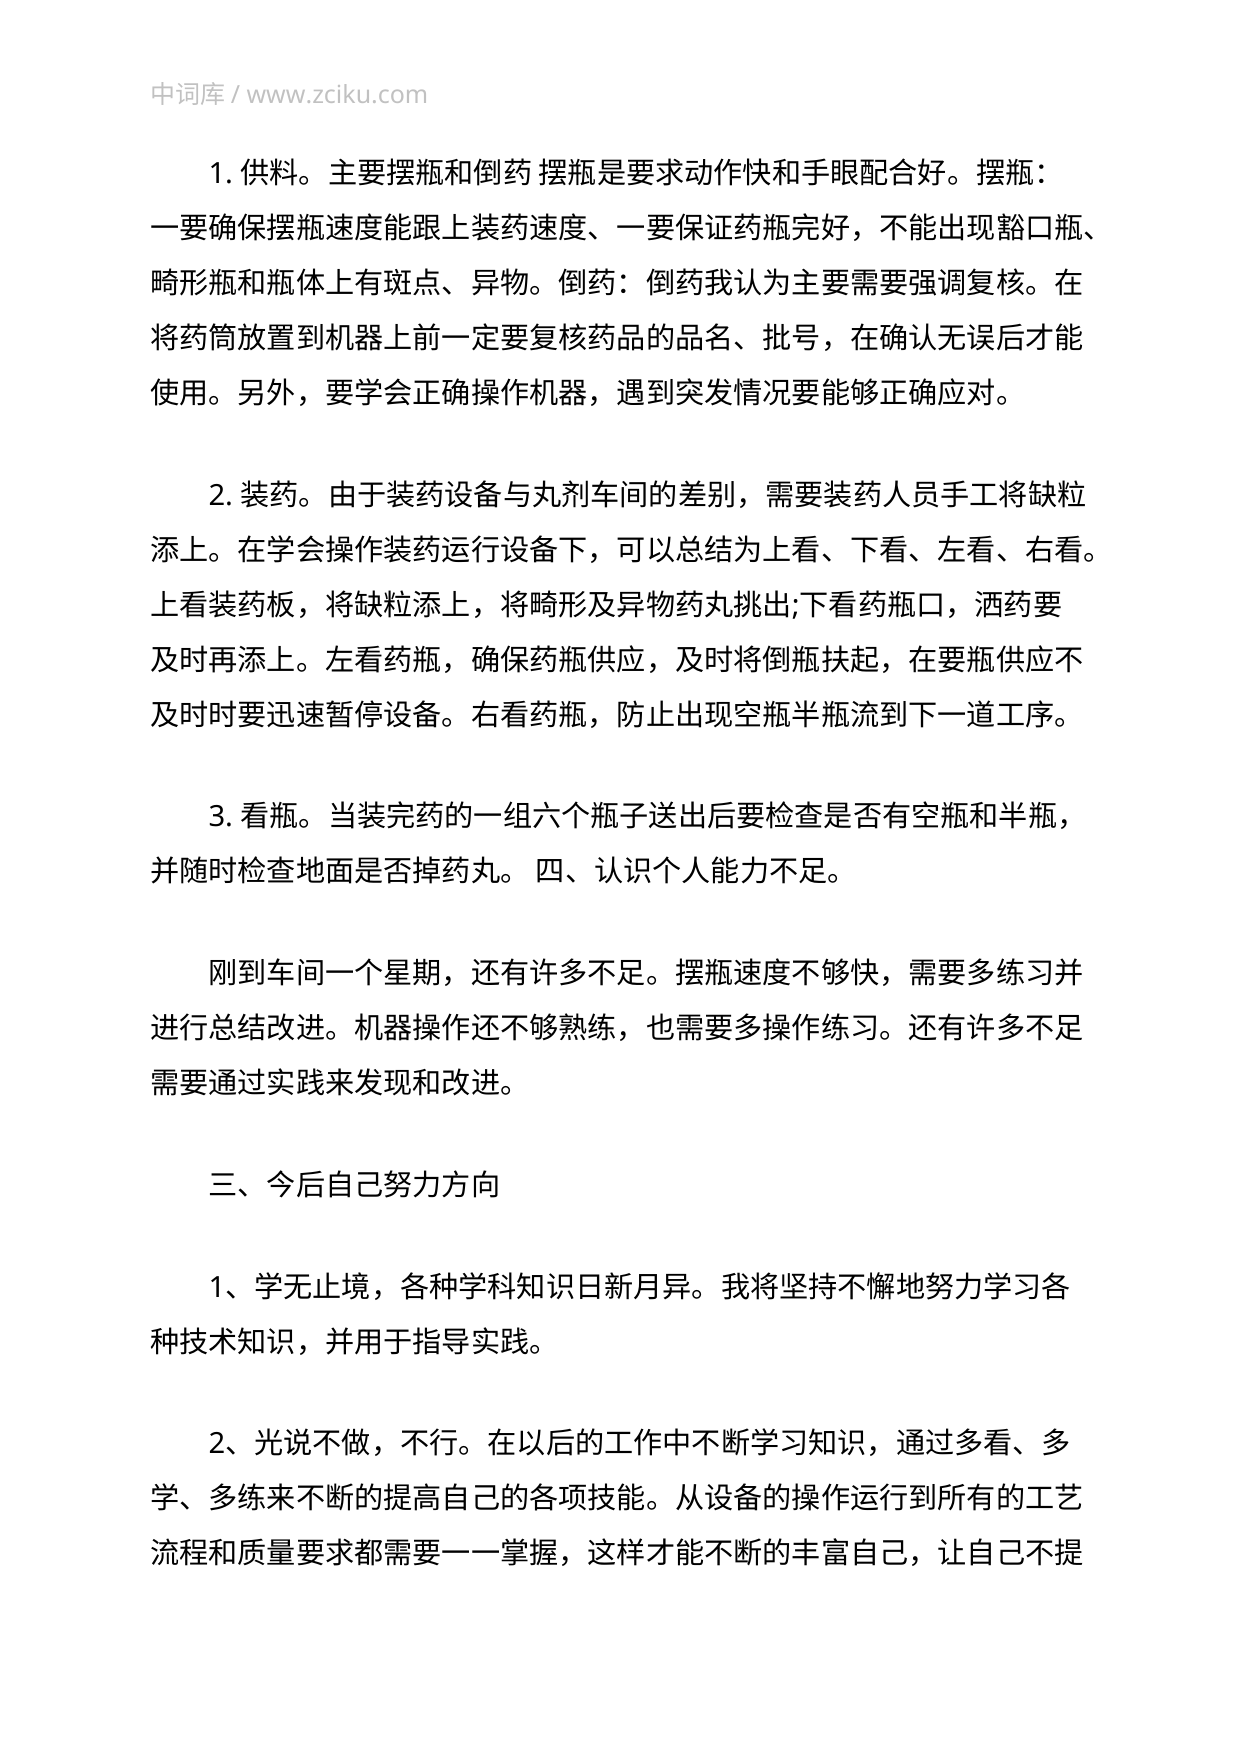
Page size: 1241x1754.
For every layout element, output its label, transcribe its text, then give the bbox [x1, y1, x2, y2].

text 三、今后自己努力方向 [150, 1161, 1090, 1204]
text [150, 1420, 1090, 1572]
text 3. 看瓶。当装完药的一组六个瓶子送出后要检查是否有空瓶和半瓶，并随时检查地面是否掉药丸。 四、认识个人能力不足。 [150, 793, 1090, 890]
text 1、学无止境，各种学科知识日新月异。我将坚持不懈地努力学习各种技术知识，并用于指导实践。 [150, 1263, 1090, 1360]
text 2. 装药。由于装药设备与丸剂车间的差别，需要装药人员手工将缺粒添上。在学会操作装药运行设备下，可以总结为上看、下看、左看、右看。上看装药板，将缺粒添上，将畸形及异物药丸挑出;下看药瓶口，洒药要及时再添上。左看药瓶，确保药瓶供应，及时将倒瓶扶起，在要瓶供应不及时时要迅速暂停设备。右看药瓶，防止出现空瓶半瓶流到下一道工序。 [150, 471, 1090, 733]
text 1. 供料。主要摆瓶和倒药 摆瓶是要求动作快和手眼配合好。摆瓶：一要确保摆瓶速度能跟上装药速度、一要保证药瓶完好，不能出现豁口瓶、畸形瓶和瓶体上有斑点、异物。倒药：倒药我认为主要需要强调复核。在将药筒放置到机器上前一定要复核药品的品名、批号，在确认无误后才能使用。另外，要学会正确操作机器，遇到突发情况要能够正确应对。 [150, 150, 1090, 412]
text 刚到车间一个星期，还有许多不足。摆瓶速度不够快，需要多练习并进行总结改进。机器操作还不够熟练，也需要多操作练习。还有许多不足需要通过实践来发现和改进。 [150, 950, 1090, 1102]
